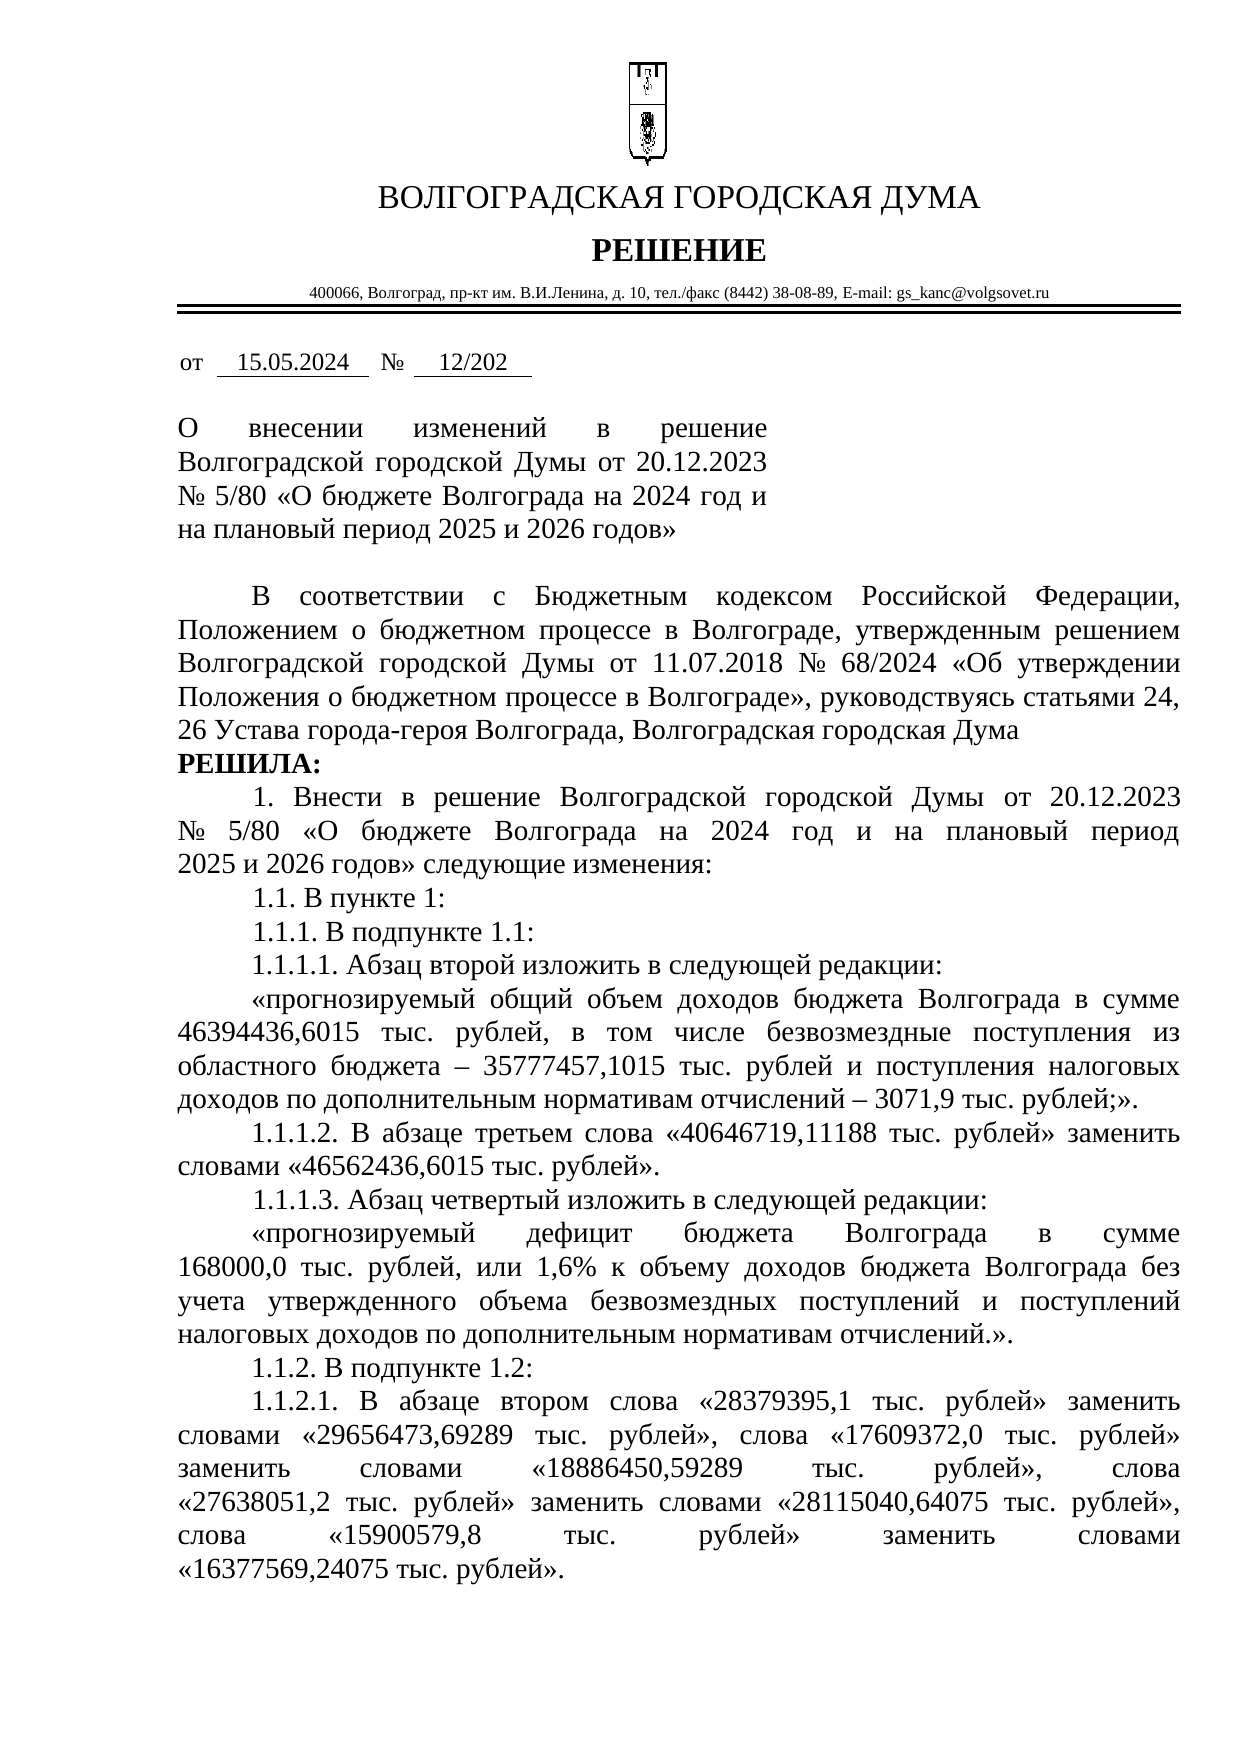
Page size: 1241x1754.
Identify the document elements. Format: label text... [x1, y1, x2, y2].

text О внесении изменений в решение Волгоградской городской Думы от 20.12.2023 № 5/80 «О бюджете Волгограда на 2024 год и на плановый период 2025 и 2026 годов» [177, 411, 768, 545]
text 1.1.1.3. Абзац четвертый изложить в следующей редакции: [177, 1182, 1181, 1216]
text РЕШЕНИЕ [177, 230, 1181, 269]
text РЕШИЛА: [177, 746, 1181, 779]
text «прогнозируемый дефицит бюджета Волгограда в сумме 168000,0 тыс. рублей, или 1,6% к объему доходов бюджета Волгограда без учета утвержденного объема безвозмездных поступлений и поступлений налоговых доходов по дополнительным нормативам отчислений.». [177, 1216, 1181, 1350]
text 1.1.2. В подпункте 1.2: [177, 1350, 1181, 1383]
table_header от [166, 347, 217, 376]
text 1.1.1. В подпункте 1.1: [177, 914, 1181, 947]
text 1.1.1.1. Абзац второй изложить в следующей редакции: [177, 947, 1181, 981]
text 400066, Волгоград, пр-кт им. В.И.Ленина, д. 10, тел./факс (8442) 38-08-89, E-mail: gs_kanc@volgsovet.ru [177, 283, 1181, 304]
text 1.1.2.1. В абзаце втором слова «28379395,1 тыс. рублей» заменить словами «29656473,69289 тыс. рублей», слова «17609372,0 тыс. рублей» заменить словами «18886450,59289 тыс. рублей», слова «27638051,2 тыс. рублей» заменить словами «28115040,64075 тыс. рублей», слова «15900579,8 тыс. рублей» заменить словами «16377569,24075 тыс. рублей». [177, 1383, 1181, 1584]
text 1. Внести в решение Волгоградской городской Думы от 20.12.2023 № 5/80 «О бюджете Волгограда на 2024 год и на плановый период 2025 и 2026 годов» следующие изменения: [177, 779, 1181, 880]
text 1.1. В пункте 1: [177, 880, 1181, 914]
text ВОЛГОГРАДСКая городская дума [177, 178, 1181, 216]
table_header 12/202 [414, 347, 532, 376]
text В соответствии с Бюджетным кодексом Российской Федерации, Положением о бюджетном процессе в Волгограде, утвержденным решением Волгоградской городской Думы от 11.07.2018 № 68/2024 «Об утверждении Положения о бюджетном процессе в Волгограде», руководствуясь статьями 24, 26 Устава города-героя Волгограда, Волгоградская городская Дума [177, 578, 1181, 746]
text 1.1.1.2. В абзаце третьем слова «40646719,11188 тыс. рублей» заменить словами «46562436,6015 тыс. рублей». [177, 1115, 1181, 1182]
table_header 15.05.2024 [217, 347, 369, 376]
text «прогнозируемый общий объем доходов бюджета Волгограда в сумме 46394436,6015 тыс. рублей, в том числе безвозмездные поступления из областного бюджета – 35777457,1015 тыс. рублей и поступления налоговых доходов по дополнительным нормативам отчислений – 3071,9 тыс. рублей;». [177, 981, 1181, 1115]
table_header № [369, 347, 414, 376]
